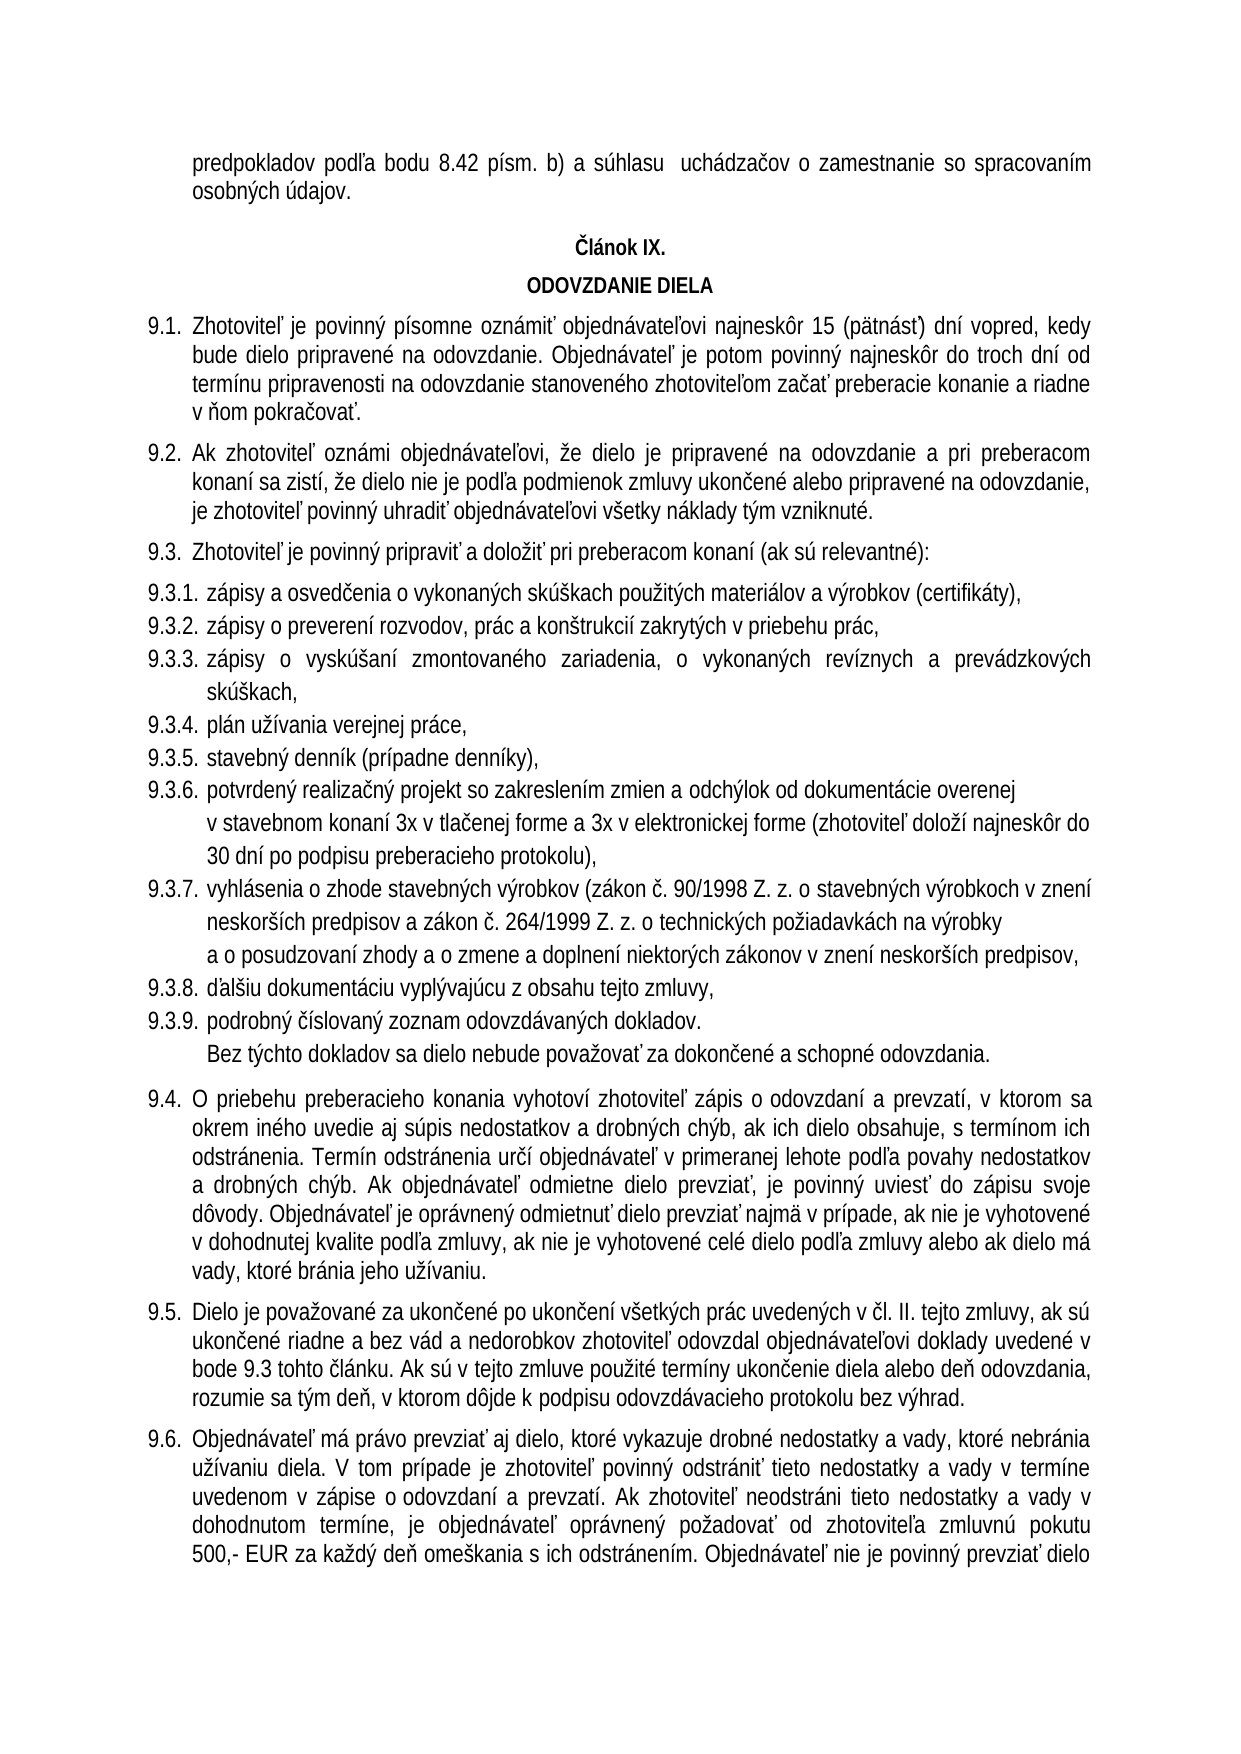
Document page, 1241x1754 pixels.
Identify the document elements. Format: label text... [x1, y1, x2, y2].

list podrobný číslovaný zoznam odovzdávaných dokladov. [148, 1006, 1093, 1034]
list Dielo je považované za ukončené po ukončení všetkých prác uvedených v čl. II. tejto zmluvy, ak sú ukončené riadne a bez vád a nedorobkov zhotoviteľ odovzdal objednávateľovi doklady uvedené v bode 9.3 tohto článku. Ak sú v tejto zmluve použité termíny ukončenie diela alebo deň odovzdania, rozumie sa tým deň, v ktorom dôjde k podpisu odovzdávacieho protokolu bez výhrad. [148, 1297, 1093, 1412]
list Zhotoviteľ je povinný písomne oznámiť objednávateľovi najneskôr 15 (pätnásť) dní vopred, kedy bude dielo pripravené na odovzdanie. Objednávateľ je potom povinný najneskôr do troch dní od termínu pripravenosti na odovzdanie stanoveného zhotoviteľom začať preberacie konanie a riadne v ňom pokračovať. [148, 311, 1093, 426]
list Ak zhotoviteľ oznámi objednávateľovi, že dielo je pripravené na odovzdanie a pri preberacom konaní sa zistí, že dielo nie je podľa podmienok zmluvy ukončené alebo pripravené na odovzdanie, je zhotoviteľ povinný uhradiť objednávateľovi všetky náklady tým vzniknuté. [148, 438, 1093, 524]
list stavebný denník (prípadne denníky), [148, 742, 1093, 771]
list ďalšiu dokumentáciu vyplývajúcu z obsahu tejto zmluvy, [148, 973, 1093, 1002]
text ODOVZDANIE DIELA [148, 272, 1093, 299]
text Bez týchto dokladov sa dielo nebude považovať za dokončené a schopné odovzdania. [207, 1039, 1093, 1067]
list zápisy a osvedčenia o vykonaných skúškach použitých materiálov a výrobkov (certifikáty), [148, 578, 1093, 607]
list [148, 148, 1093, 205]
list Zhotoviteľ je povinný pripraviť a doložiť pri preberacom konaní (ak sú relevantné): [148, 537, 1093, 565]
list zápisy o vyskúšaní zmontovaného zariadenia, o vykonaných revíznych a prevádzkových skúškach, [148, 644, 1093, 705]
list vyhlásenia o zhode stavebných výrobkov (zákon č. 90/1998 Z. z. o stavebných výrobkoch v znení neskorších predpisov a zákon č. 264/1999 Z. z. o technických požiadavkách na výrobky a o posudzovaní zhody a o zmene a doplnení niektorých zákonov v znení neskorších predpisov, [148, 874, 1093, 969]
list plán užívania verejnej práce, [148, 709, 1093, 738]
list potvrdený realizačný projekt so zakreslením zmien a odchýlok od dokumentácie overenej v stavebnom konaní 3x v tlačenej forme a 3x v elektronickej forme (zhotoviteľ doloží najneskôr do 30 dní po podpisu preberacieho protokolu), [148, 775, 1093, 870]
list zápisy o preverení rozvodov, prác a konštrukcií zakrytých v priebehu prác, [148, 611, 1093, 639]
list O priebehu preberacieho konania vyhotoví zhotoviteľ zápis o odovzdaní a prevzatí, v ktorom sa okrem iného uvedie aj súpis nedostatkov a drobných chýb, ak ich dielo obsahuje, s termínom ich odstránenia. Termín odstránenia určí objednávateľ v primeranej lehote podľa povahy nedostatkov a drobných chýb. Ak objednávateľ odmietne dielo prevziať, je povinný uviesť do zápisu svoje dôvody. Objednávateľ je oprávnený odmietnuť dielo prevziať najmä v prípade, ak nie je vyhotovené v dohodnutej kvalite podľa zmluvy, ak nie je vyhotovené celé dielo podľa zmluvy alebo ak dielo má vady, ktoré bránia jeho užívaniu. [148, 1084, 1093, 1285]
text Článok IX. [148, 233, 1093, 260]
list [148, 1424, 1093, 1567]
